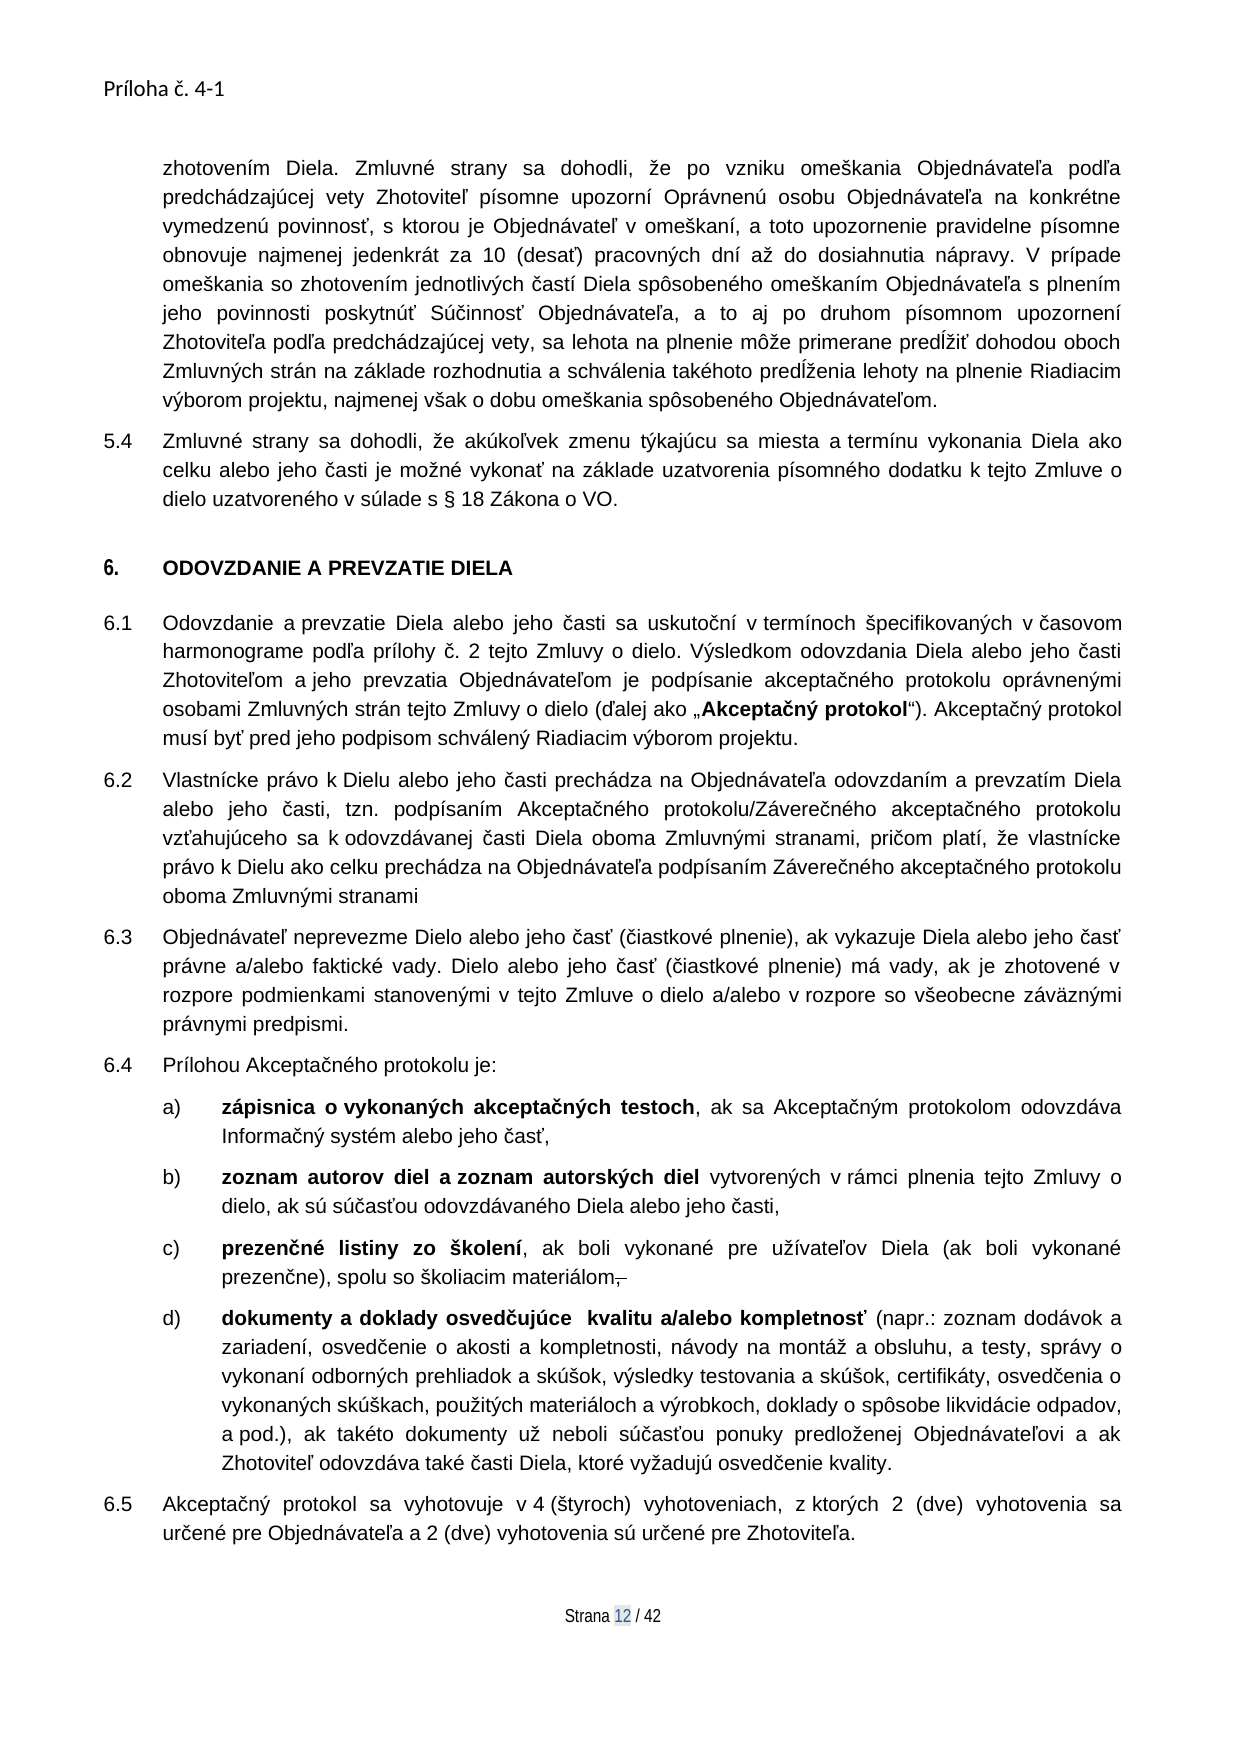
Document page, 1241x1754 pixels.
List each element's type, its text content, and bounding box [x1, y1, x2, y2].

text Akceptačný protokol sa vyhotovuje v 4 (štyroch) vyhotoveniach, z ktorých 2 (dve) vyhotovenia sa určené pre Objednávateľa a 2 (dve) vyhotovenia sú určené pre Zhotoviteľa. [103, 1492, 1122, 1545]
list zoznam autorov diel a zoznam autorských diel vytvorených v rámci plnenia tejto Zmluvy o dielo, ak sú súčasťou odovzdávaného Diela alebo jeho časti, [162, 1165, 1122, 1218]
list zápisnica o vykonaných akceptačných testoch, ak sa Akceptačným protokolom odovzdáva Informačný systém alebo jeho časť, [162, 1095, 1122, 1148]
text ODOVZDANIE A PREVZATIE DIELA [103, 553, 1122, 580]
text Zmluvné strany sa dohodli, že akúkoľvek zmenu týkajúcu sa miesta a termínu vykonania Diela ako celku alebo jeho časti je možné vykonať na základe uzatvorenia písomného dodatku k tejto Zmluve o dielo uzatvoreného v súlade s § 18 Zákona o VO. [103, 429, 1122, 511]
text Vlastnícke právo k Dielu alebo jeho časti prechádza na Objednávateľa odovzdaním a prevzatím Diela alebo jeho časti, tzn. podpísaním Akceptačného protokolu/Záverečného akceptačného protokolu vzťahujúceho sa k odovzdávanej časti Diela oboma Zmluvnými stranami, pričom platí, že vlastnícke právo k Dielu ako celku prechádza na Objednávateľa podpísaním Záverečného akceptačného protokolu oboma Zmluvnými stranami [103, 768, 1122, 907]
text Prílohou Akceptačného protokolu je: [103, 1053, 1122, 1077]
text Odovzdanie a prevzatie Diela alebo jeho časti sa uskutoční v termínoch špecifikovaných v časovom harmonograme podľa prílohy č. 2 tejto Zmluvy o dielo. Výsledkom odovzdania Diela alebo jeho časti Zhotoviteľom a jeho prevzatia Objednávateľom je podpísanie akceptačného protokolu oprávnenými osobami Zmluvných strán tejto Zmluvy o dielo (ďalej ako „Akceptačný protokol“). Akceptačný protokol musí byť pred jeho podpisom schválený Riadiacim výborom projektu. [103, 610, 1122, 750]
list prezenčné listiny zo školení, ak boli vykonané pre užívateľov Diela (ak boli vykonané prezenčne), spolu so školiacim materiálom, [162, 1236, 1122, 1288]
list dokumenty a doklady osvedčujúce kvalitu a/alebo kompletnosť (napr.: zoznam dodávok a zariadení, osvedčenie o akosti a kompletnosti, návody na montáž a obsluhu, a testy, správy o vykonaní odborných prehliadok a skúšok, výsledky testovania a skúšok, certifikáty, osvedčenia o vykonaných skúškach, použitých materiáloch a výrobkoch, doklady o spôsobe likvidácie odpadov, a pod.), ak takéto dokumenty už neboli súčasťou ponuky predloženej Objednávateľovi a ak Zhotoviteľ odovzdáva také časti Diela, ktoré vyžadujú osvedčenie kvality. [162, 1306, 1122, 1475]
text Objednávateľ neprevezme Dielo alebo jeho časť (čiastkové plnenie), ak vykazuje Diela alebo jeho časť právne a/alebo faktické vady. Dielo alebo jeho časť (čiastkové plnenie) má vady, ak je zhotovené v rozpore podmienkami stanovenými v tejto Zmluve o dielo a/alebo v rozpore so všeobecne záväznými právnymi predpismi. [103, 925, 1122, 1036]
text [103, 156, 1122, 412]
